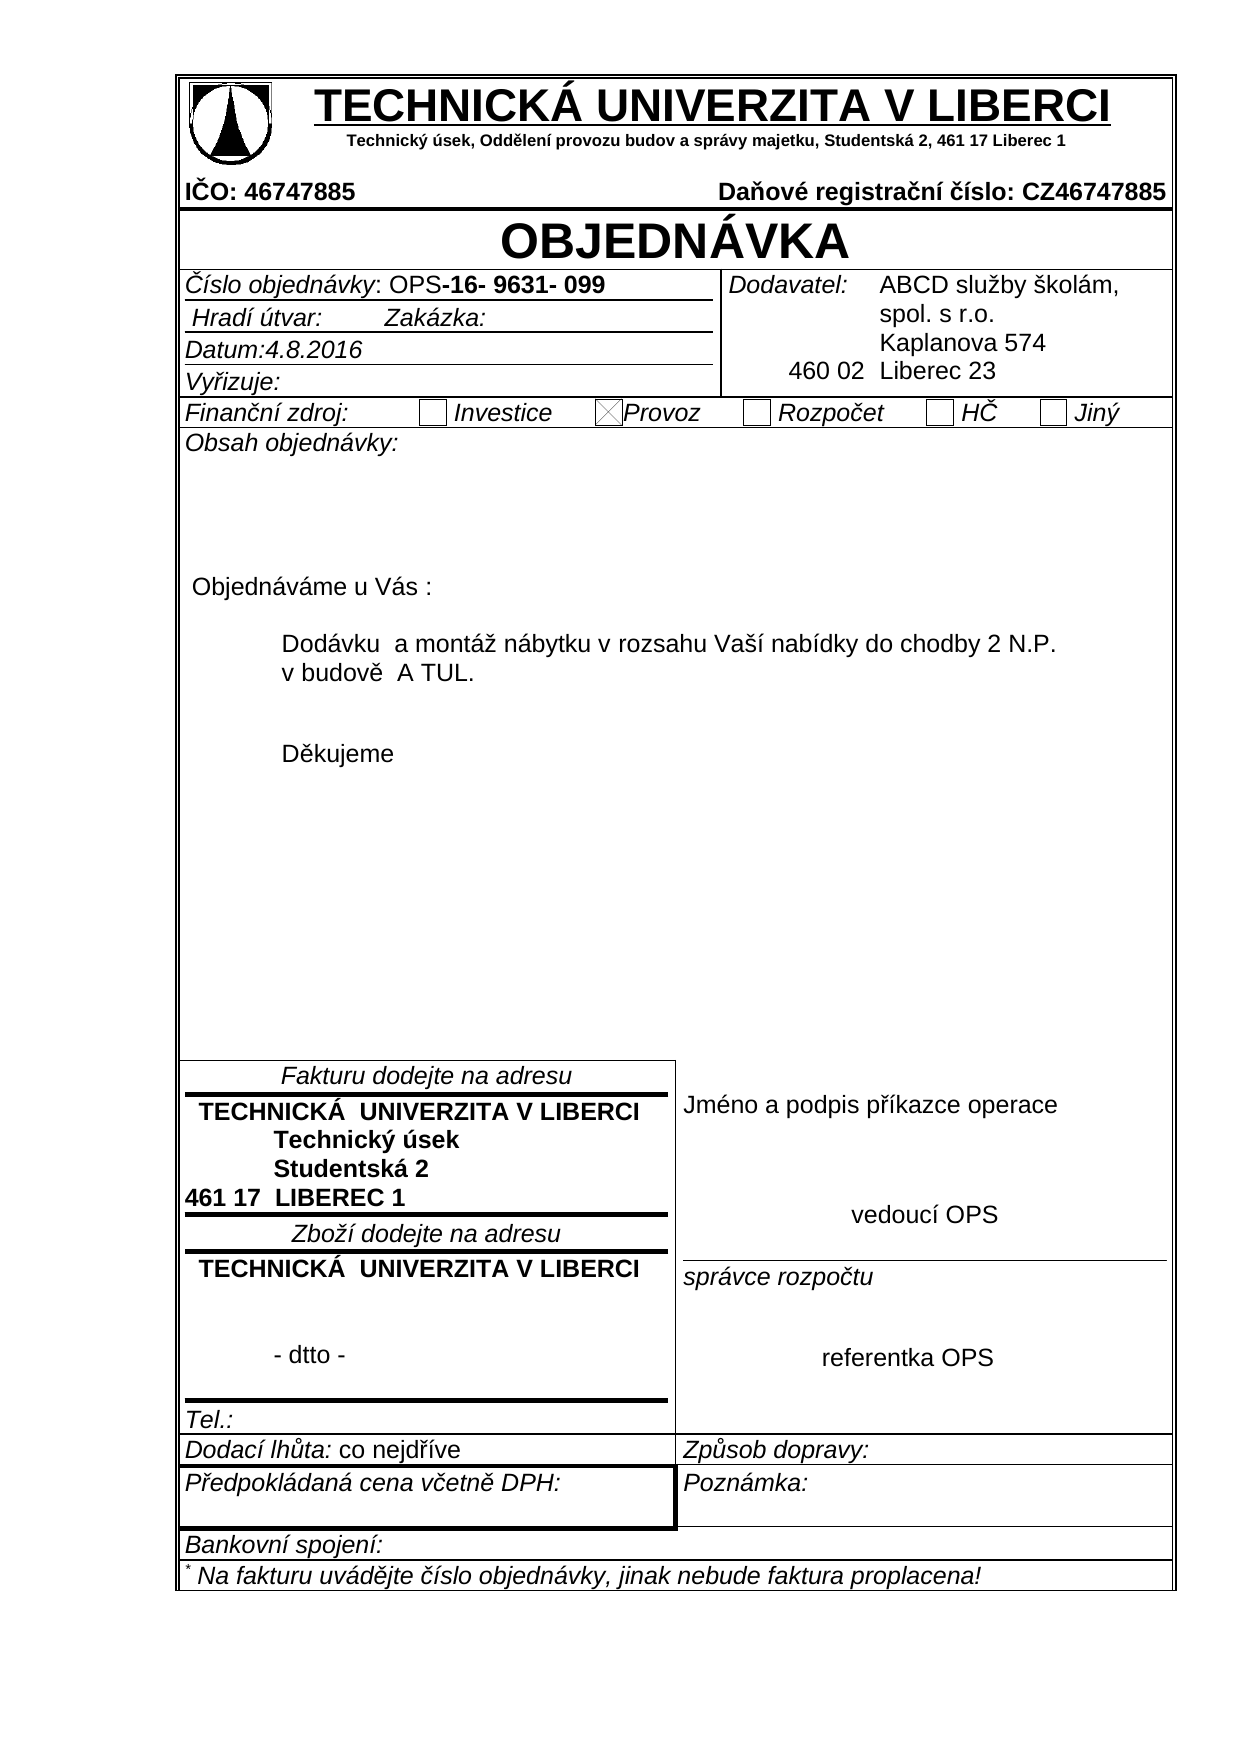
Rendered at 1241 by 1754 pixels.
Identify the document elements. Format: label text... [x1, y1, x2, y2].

table_cell IČO: 46747885 [180, 177, 676, 206]
table_cell Dodací lhůta: co nejdříve [180, 1435, 675, 1464]
table_cell Způsob dopravy: [676, 1435, 1172, 1464]
table_cell Finanční zdroj: Investice Provoz Rozpočet HČ Jiný [622, 398, 1172, 426]
table_cell Předpokládaná cena včetně DPH: [180, 1468, 673, 1526]
table_cell Číslo objednávky: -16- 9631- 099 Hradí útvar: Zakázka: Datum:4.8.2016 Vyřizuje: [180, 270, 720, 396]
table_cell Finanční zdroj: Investice Provoz Rozpočet HČ Jiný [180, 398, 595, 426]
table_cell Bankovní spojení: [180, 1527, 1172, 1559]
table_cell ABCD služby školám, spol. s r.o. Kaplanova 574 Liberec 23 [872, 270, 1172, 396]
table_cell Dodavatel: 460 02 [722, 270, 872, 396]
table_header TECHNICKÁ UNIVERZITA V LIBERCI Technický úsek, Oddělení provozu budov a správy majetku, Studentská 2, 461 17 Liberec 1 [180, 79, 1172, 177]
picture [189, 82, 272, 165]
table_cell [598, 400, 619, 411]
table_cell Poznámka: [678, 1465, 1172, 1526]
table_cell Fakturu dodejte na adresu TECHNICKÁ UNIVERZITA V LIBERCI Technický úsek Studentská 2 461 17 LIBEREC 1 Zboží dodejte na adresu TECHNICKÁ UNIVERZITA V LIBERCI - dtto - Tel.: [180, 1061, 675, 1433]
table_cell Obsah objednávky: [180, 428, 1172, 457]
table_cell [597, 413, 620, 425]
table_cell Daňové registrační číslo: CZ46747885 [676, 177, 1172, 206]
table_cell * Na fakturu uvádějte číslo objednávky, jinak nebude faktura proplacena! [180, 1561, 1172, 1589]
table_cell OBJEDNÁVKA [180, 211, 1172, 268]
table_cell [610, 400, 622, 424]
table_cell Objednáváme u Vás : Dodávku a montáž nábytku v rozsahu Vaší nabídky do chodby 2 N.P. v budově A TUL. Děkujeme [180, 457, 1172, 1060]
table_cell Jméno a podpis příkazce operace vedoucí OPS správce rozpočtu referentka OPS [676, 1060, 1172, 1433]
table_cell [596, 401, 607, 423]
